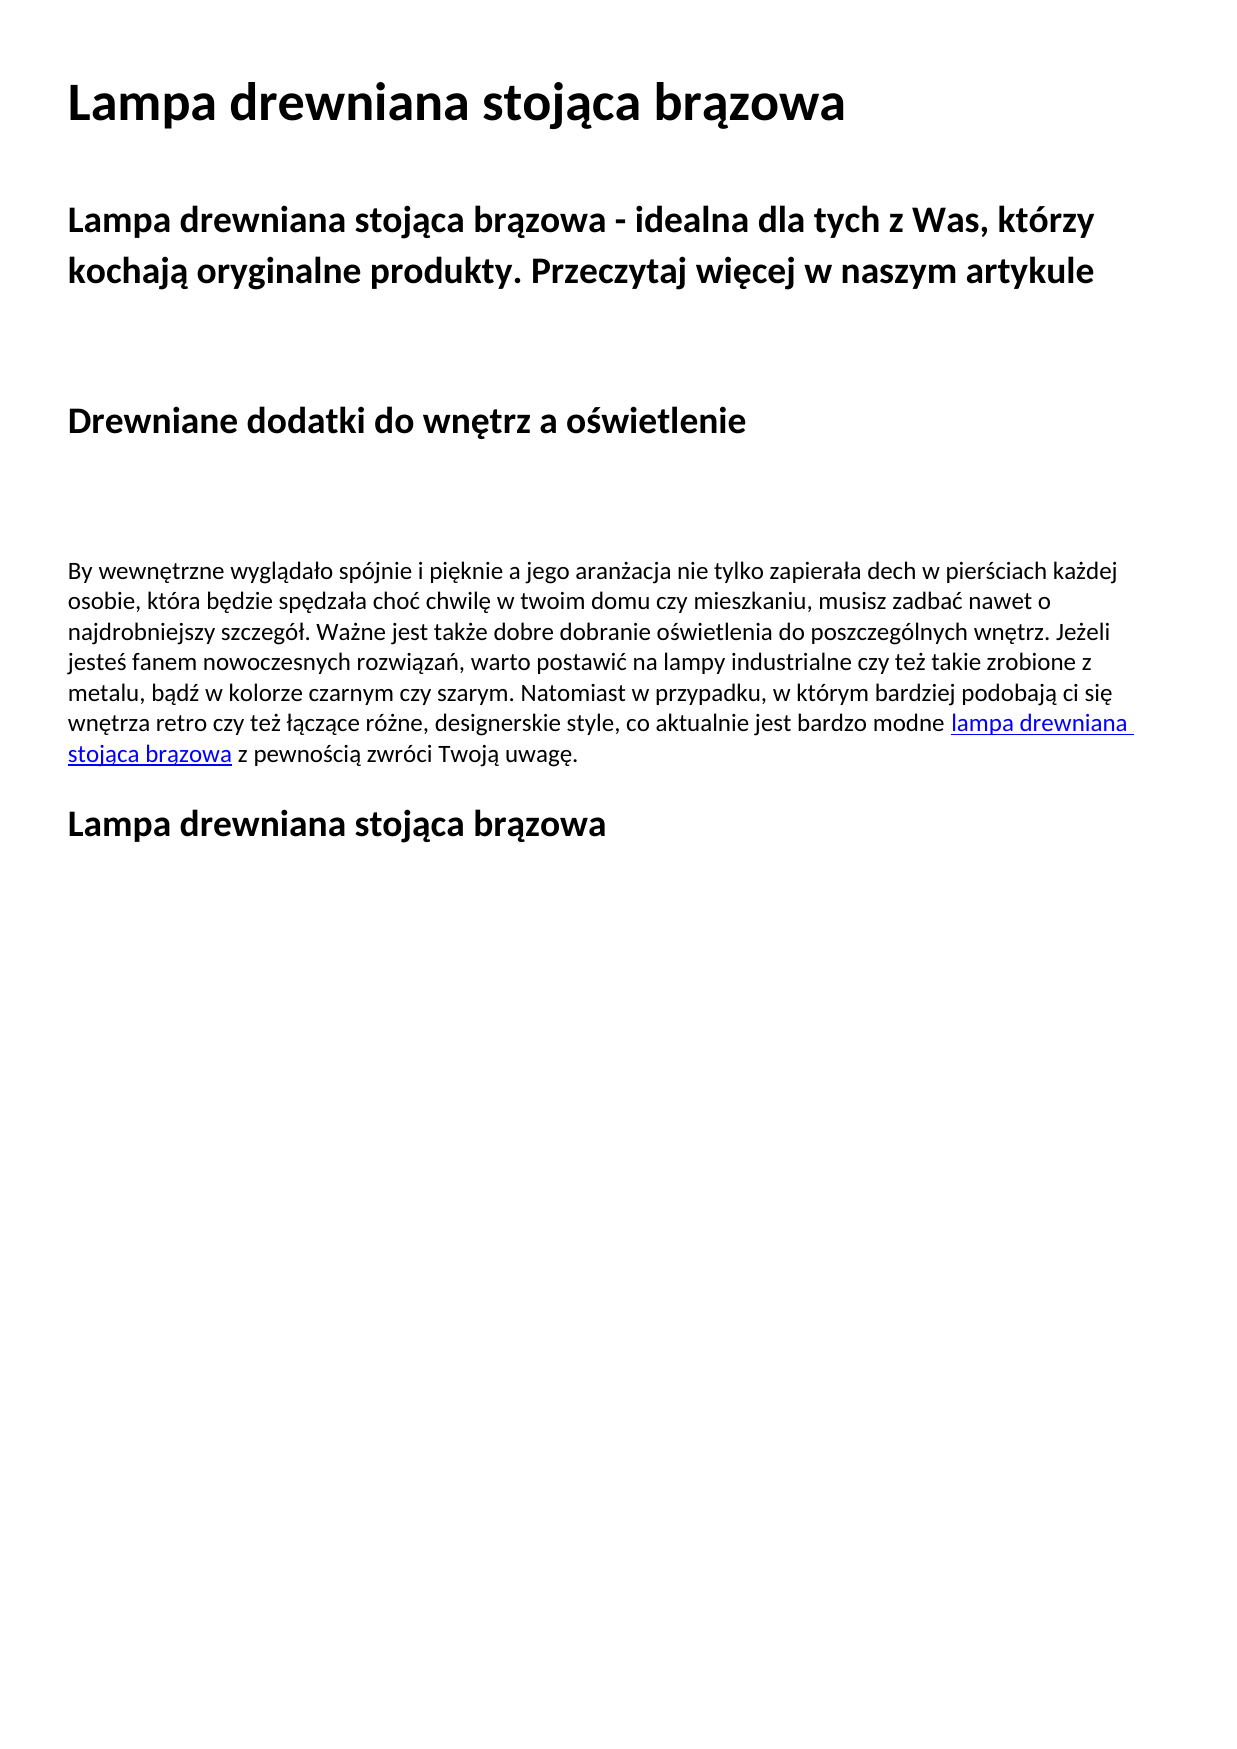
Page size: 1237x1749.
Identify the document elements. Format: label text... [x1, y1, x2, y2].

text Drewniane dodatki do wnętrz a oświetlenie [68, 397, 1169, 443]
text By wewnętrzne wyglądało spójnie i pięknie a jego aranżacja nie tylko zapierała dech w pierściach każdej osobie, która będzie spędzała choć chwilę w twoim domu czy mieszkaniu, musisz zadbać nawet o najdrobniejszy szczegół. Ważne jest także dobre dobranie oświetlenia do poszczególnych wnętrz. Jeżeli jesteś fanem nowoczesnych rozwiązań, warto postawić na lampy industrialne czy też takie zrobione z metalu, bądź w kolorze czarnym czy szarym. Natomiast w przypadku, w którym bardziej podobają ci się wnętrza retro czy też łączące różne, designerskie style, co aktualnie jest bardzo modne lampa drewniana stojąca brązowa z pewnością zwróci Twoją uwagę. [68, 555, 1169, 768]
text Lampa drewniana stojąca brązowa [68, 68, 1169, 134]
text Lampa drewniana stojąca brązowa [68, 800, 1169, 846]
text Lampa drewniana stojąca brązowa - idealna dla tych z Was, którzy kochają oryginalne produkty. Przeczytaj więcej w naszym artykule [68, 196, 1169, 293]
